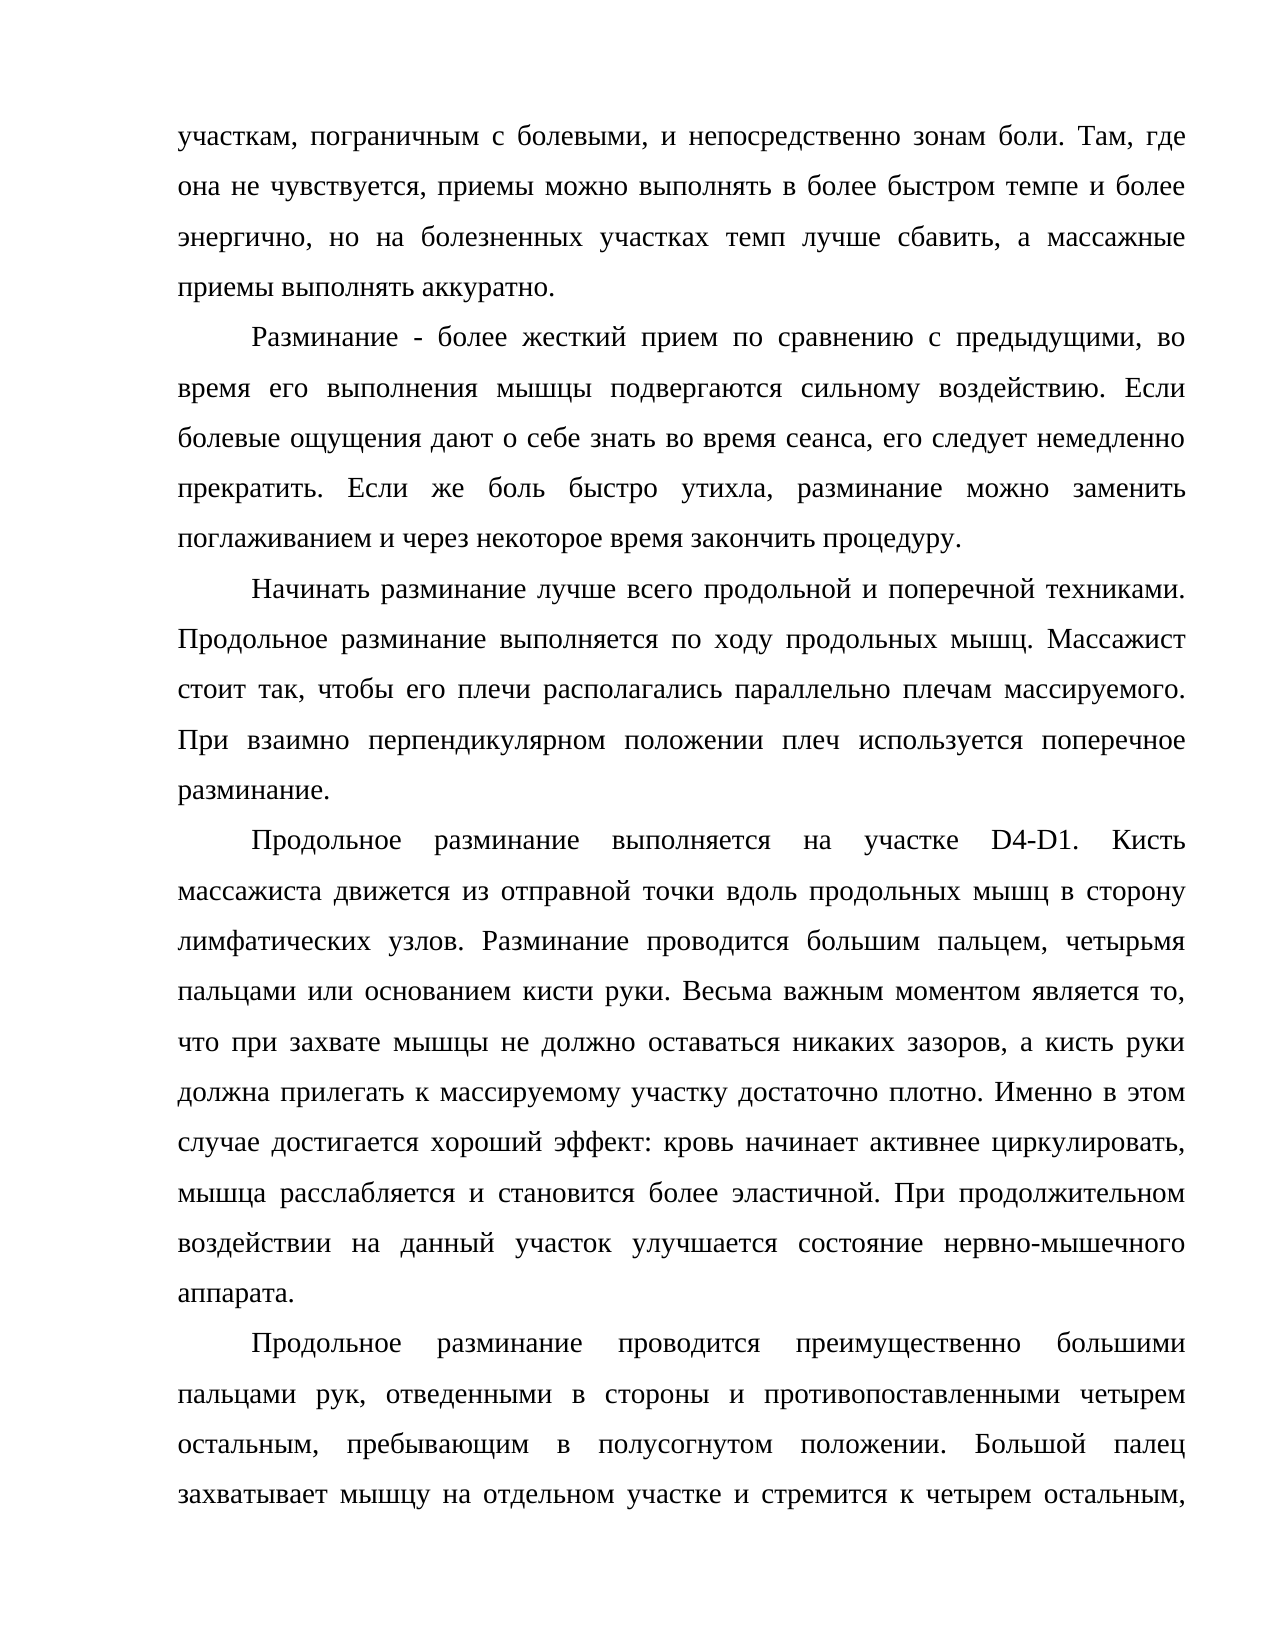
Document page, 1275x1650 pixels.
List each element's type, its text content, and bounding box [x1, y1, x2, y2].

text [177, 118, 1186, 303]
text Начинать разминание лучше всего продольной и поперечной техниками. Продольное разминание выполняется по ходу продольных мышц. Массажист стоит так, чтобы его плечи располагались параллельно плечам массируемого. При взаимно перпендикулярном положении плеч используется поперечное разминание. [177, 571, 1186, 806]
text Разминание - более жесткий прием по сравнению с предыдущими, во время его выполнения мышцы подвергаются сильному воздействию. Если болевые ощущения дают о себе знать во время сеанса, его следует немедленно прекратить. Если же боль быстро утихла, разминание можно заменить поглаживанием и через некоторое время закончить процедуру. [177, 319, 1186, 554]
text Продольное разминание выполняется на участке D4-D1. Кисть массажиста движется из отправной точки вдоль продольных мышц в сторону лимфатических узлов. Разминание проводится большим пальцем, четырьмя пальцами или основанием кисти руки. Весьма важным моментом является то, что при захвате мышцы не должно оставаться никаких зазоров, а кисть руки должна прилегать к массируемому участку достаточно плотно. Именно в этом случае достигается хороший эффект: кровь начинает активнее циркулировать, мышца расслабляется и становится более эластичной. При продолжительном воздействии на данный участок улучшается состояние нервно-мышечного аппарата. [177, 822, 1186, 1309]
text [177, 1326, 1186, 1510]
